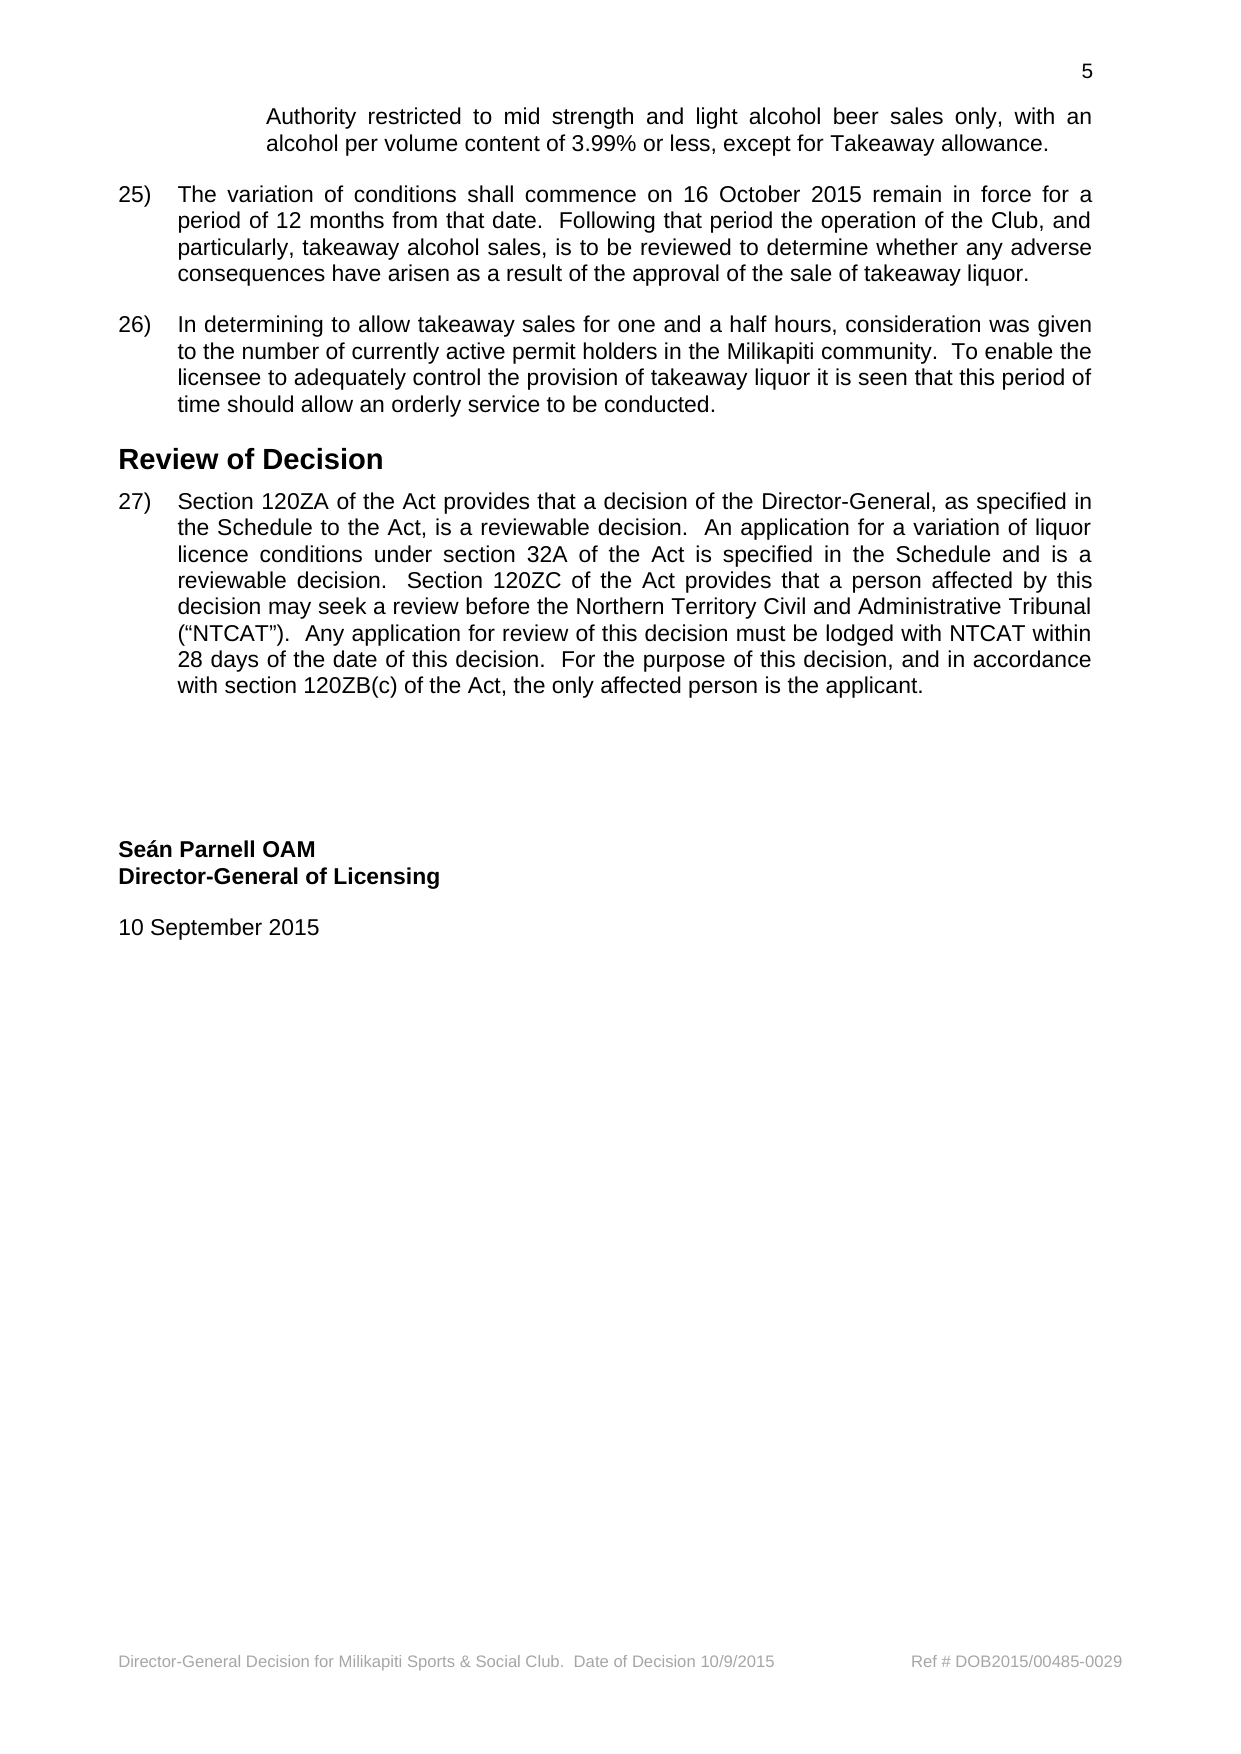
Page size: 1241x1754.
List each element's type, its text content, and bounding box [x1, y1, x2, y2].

subtitle Review of Decision [118, 442, 1093, 475]
text Seán Parnell OAM [118, 836, 1093, 863]
list The variation of conditions shall commence on 16 October 2015 remain in force for a period of 12 months from that date. Following that period the operation of the Club, and particularly, takeaway alcohol sales, is to be reviewed to determine whether any adverse consequences have arisen as a result of the approval of the sale of takeaway liquor. [118, 181, 1093, 286]
list Section 120ZA of the Act provides that a decision of the Director-General, as specified in the Schedule to the Act, is a reviewable decision. An application for a variation of liquor licence conditions under section 32A of the Act is specified in the Schedule and is a reviewable decision. Section 120ZC of the Act provides that a person affected by this decision may seek a review before the Northern Territory Civil and Administrative Tribunal (“NTCAT”). Any application for review of this decision must be lodged with NTCAT within 28 days of the date of this decision. For the purpose of this decision, and in accordance with section 120ZB(c) of the Act, the only affected person is the applicant. [118, 488, 1093, 699]
list In determining to allow takeaway sales for one and a half hours, consideration was given to the number of currently active permit holders in the Milikapiti community. To enable the licensee to adequately control the provision of takeaway liquor it is seen that this period of time should allow an orderly service to be conducted. [118, 311, 1093, 417]
text Authority restricted to mid strength and light alcohol beer sales only, with an alcohol per volume content of 3.99% or less, except for Takeaway allowance. [266, 103, 1093, 156]
text Director-General of Licensing [118, 863, 960, 889]
text 10 September 2015 [118, 914, 1063, 940]
